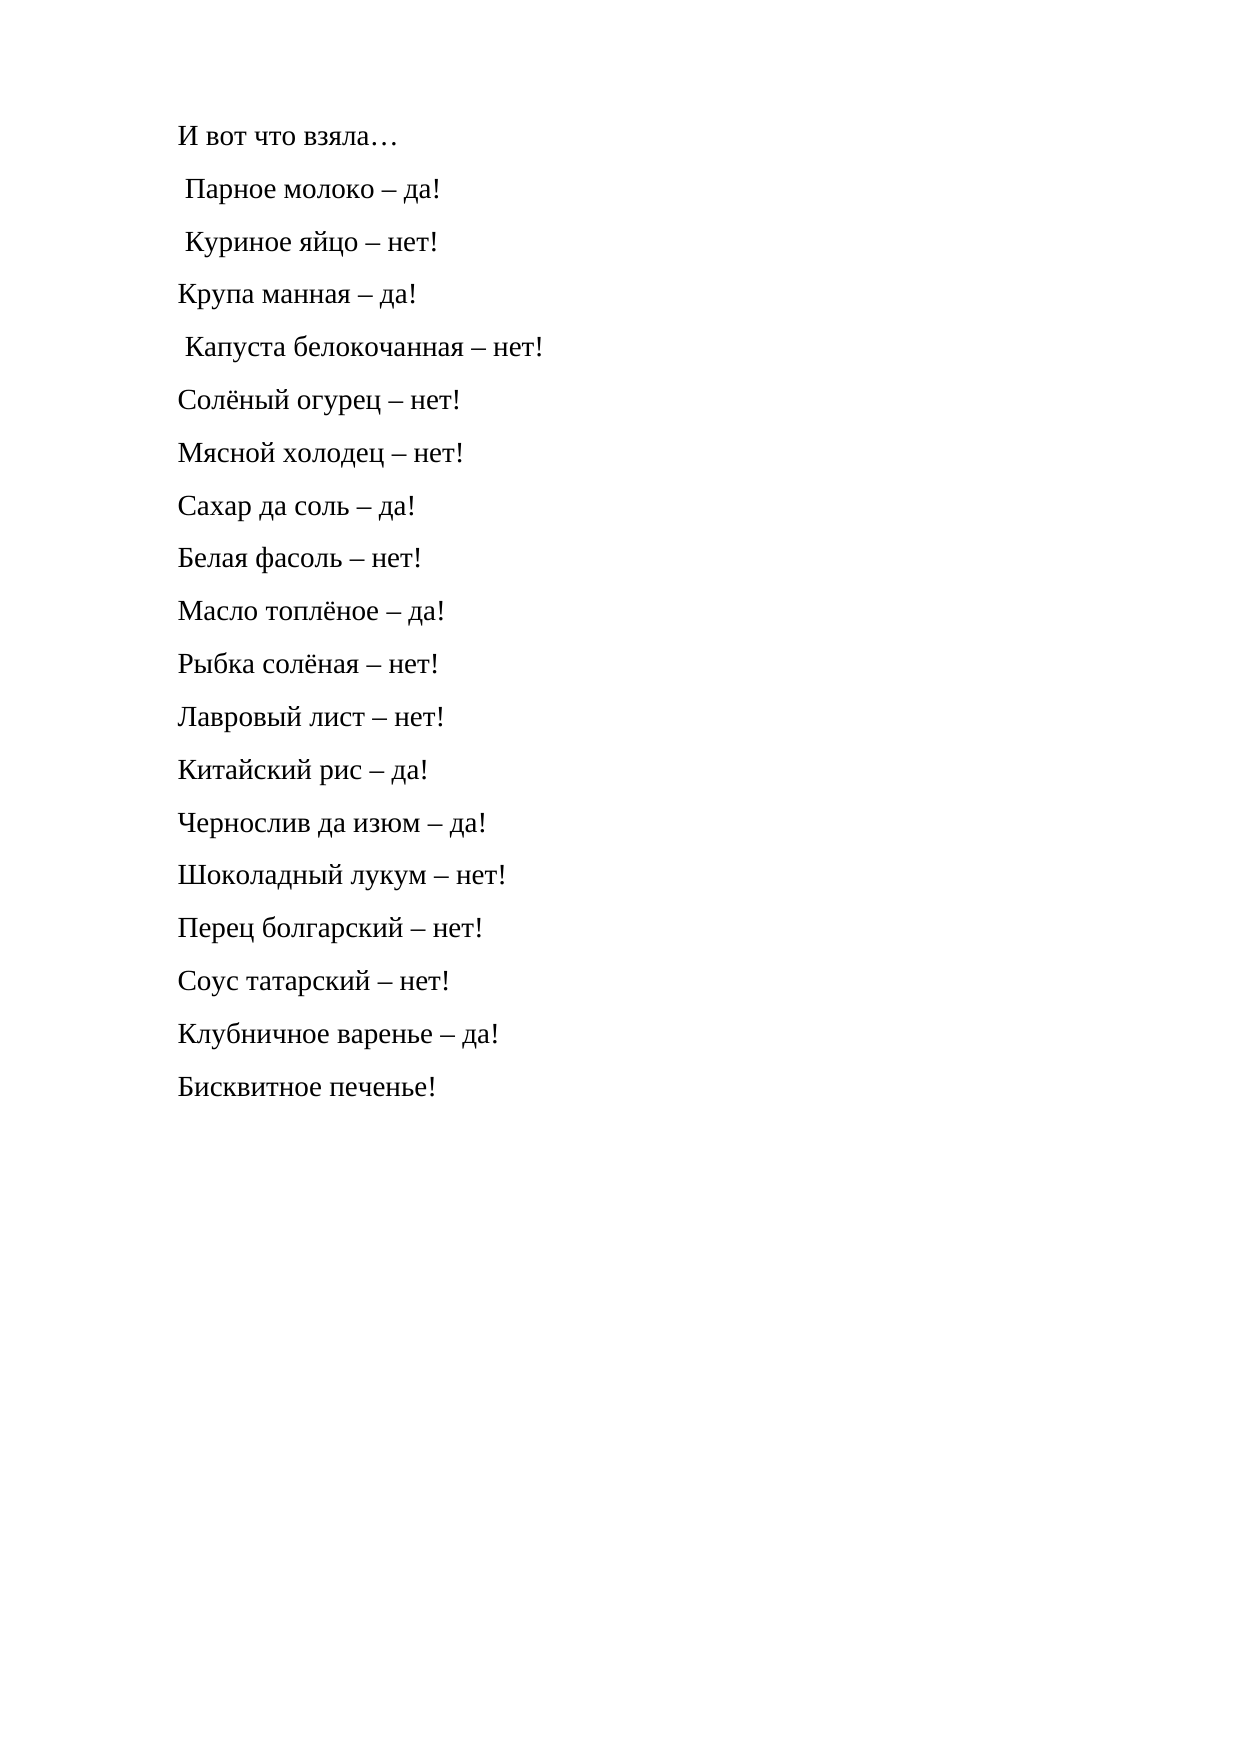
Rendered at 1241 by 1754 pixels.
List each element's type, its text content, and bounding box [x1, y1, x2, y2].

text Шоколадный лукум – нет! [177, 857, 1152, 891]
text Куриное яйцо – нет! [177, 224, 1152, 257]
text Капуста белокочанная – нет! [177, 329, 1152, 363]
text Китайский рис – да! [177, 752, 1152, 785]
text Клубничное варенье – да! [177, 1016, 1152, 1049]
text Сахар да соль – да! [177, 488, 1152, 521]
text Чернослив да изюм – да! [177, 805, 1152, 838]
text Масло топлёное – да! [177, 593, 1152, 627]
text Белая фасоль – нет! [177, 541, 1152, 574]
text Соус татарский – нет! [177, 963, 1152, 997]
text Парное молоко – да! [177, 171, 1152, 204]
text Рыбка солёная – нет! [177, 646, 1152, 680]
text Перец болгарский – нет! [177, 910, 1152, 944]
text И вот что взяла… [177, 118, 1152, 152]
text Мясной холодец – нет! [177, 435, 1152, 468]
text Крупа манная – да! [177, 277, 1152, 310]
text Бисквитное печенье! [177, 1069, 1152, 1102]
text Лавровый лист – нет! [177, 699, 1152, 733]
text Солёный огурец – нет! [177, 382, 1152, 416]
